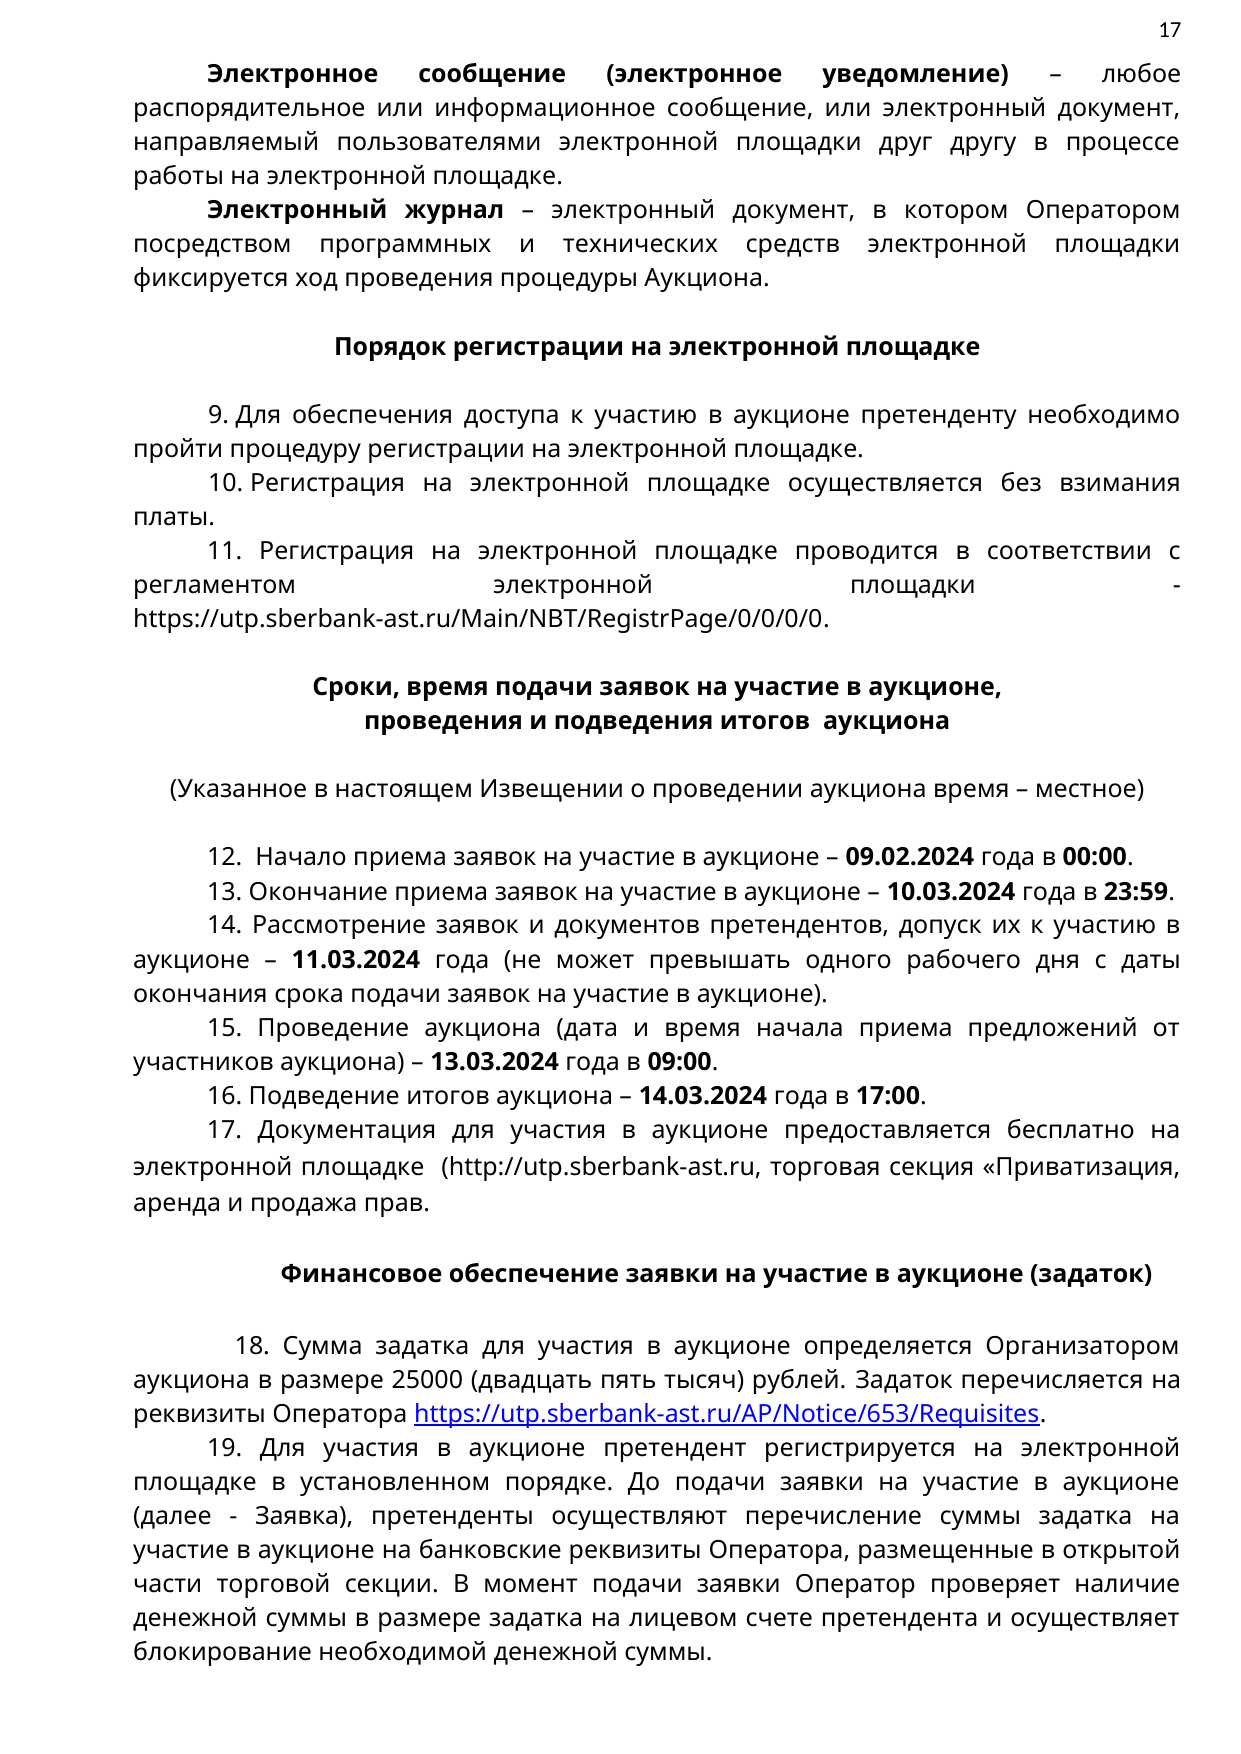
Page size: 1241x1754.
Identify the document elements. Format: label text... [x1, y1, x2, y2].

text проведения и подведения итогов аукциона [133, 703, 1181, 737]
text Сроки, время подачи заявок на участие в аукционе, [133, 669, 1181, 703]
text Порядок регистрации на электронной площадке [133, 328, 1181, 362]
text 9. Для обеспечения доступа к участию в аукционе претенденту необходимо пройти процедуру регистрации на электронной площадке. [133, 396, 1181, 464]
text 18. Сумма задатка для участия в аукционе определяется Организатором аукциона в размере 25000 (двадцать пять тысяч) рублей. Задаток перечисляется на реквизиты Оператора https://utp.sberbank-ast.ru/AP/Notice/653/Requisites. [133, 1327, 1181, 1429]
text Финансовое обеспечение заявки на участие в аукционе (задаток) [133, 1256, 1181, 1290]
text 15. Проведение аукциона (дата и время начала приема предложений от участников аукциона) – 13.03.2024 года в 09:00. [133, 1009, 1181, 1077]
text 10. Регистрация на электронной площадке осуществляется без взимания платы. [133, 464, 1181, 532]
text Электронный журнал – электронный документ, в котором Оператором посредством программных и технических средств электронной площадки фиксируется ход проведения процедуры Аукциона. [133, 192, 1181, 294]
text 16. Подведение итогов аукциона – 14.03.2024 года в 17:00. [133, 1077, 1181, 1112]
text Электронное сообщение (электронное уведомление) – любое распорядительное или информационное сообщение, или электронный документ, направляемый пользователями электронной площадки друг другу в процессе работы на электронной площадке. [133, 56, 1181, 192]
text 14. Рассмотрение заявок и документов претендентов, допуск их к участию в аукционе – 11.03.2024 года (не может превышать одного рабочего дня с даты окончания срока подачи заявок на участие в аукционе). [133, 907, 1181, 1009]
text 19. Для участия в аукционе претендент регистрируется на электронной площадке в установленном порядке. До подачи заявки на участие в аукционе (далее - Заявка), претенденты осуществляют перечисление суммы задатка на участие в аукционе на банковские реквизиты Оператора, размещенные в открытой части торговой секции. В момент подачи заявки Оператор проверяет наличие денежной суммы в размере задатка на лицевом счете претендента и осуществляет блокирование необходимой денежной суммы. [133, 1429, 1181, 1668]
text 13. Окончание приема заявок на участие в аукционе – 10.03.2024 года в 23:59. [133, 873, 1181, 907]
text 12. Начало приема заявок на участие в аукционе – 09.02.2024 года в 00:00. [133, 839, 1181, 873]
list 11. Регистрация на электронной площадке проводится в соответствии с регламентом электронной площадки - https://utp.sberbank-ast.ru/Main/NBT/RegistrPage/0/0/0/0. [133, 532, 1181, 635]
text (Указанное в настоящем Извещении о проведении аукциона время – местное) [133, 771, 1181, 805]
text 17. Документация для участия в аукционе предоставляется бесплатно на электронной площадке (http://utp.sberbank-ast.ru, торговая секция «Приватизация, аренда и продажа прав. [133, 1112, 1181, 1219]
